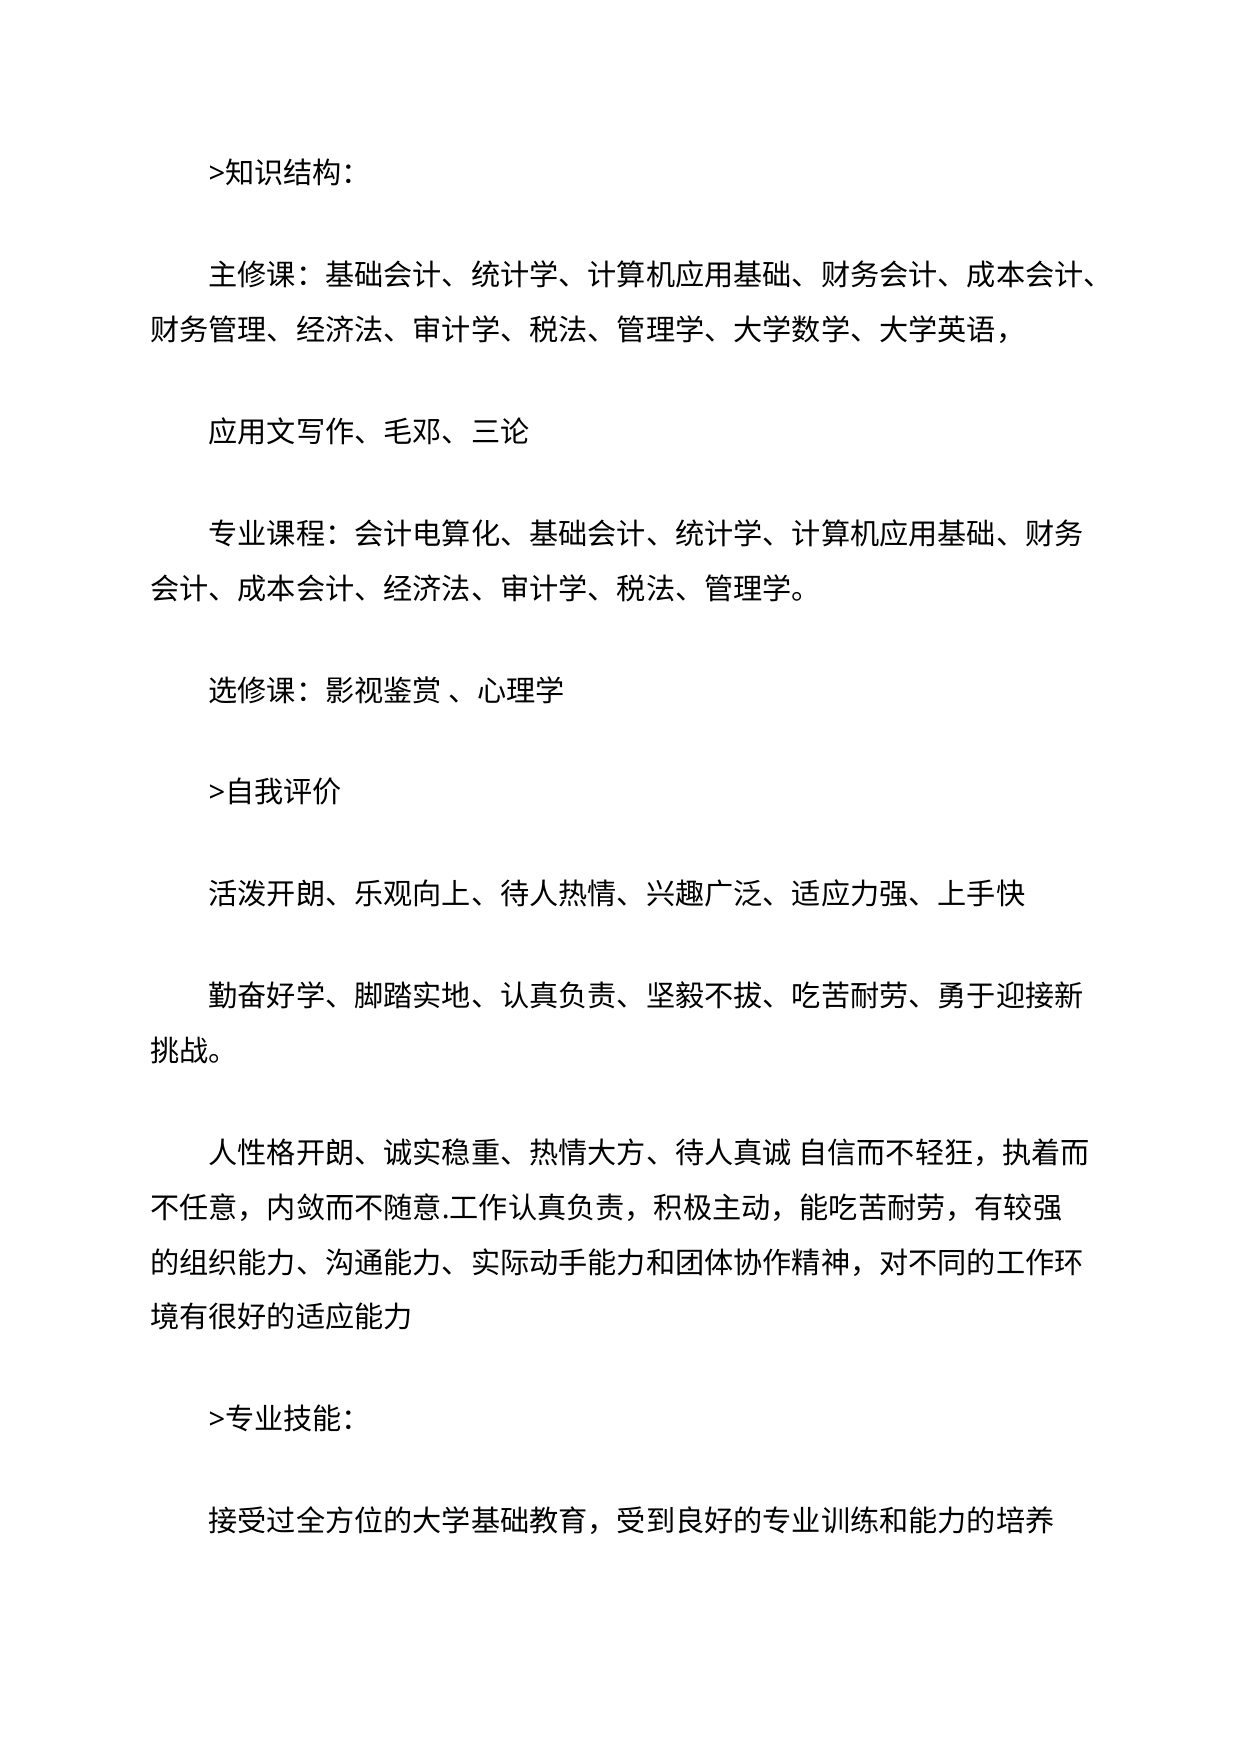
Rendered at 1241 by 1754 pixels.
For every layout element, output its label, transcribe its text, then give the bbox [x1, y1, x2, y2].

text >专业技能： [150, 1396, 1090, 1438]
text 人性格开朗、诚实稳重、热情大方、待人真诚 自信而不轻狂，执着而不任意，内敛而不随意.工作认真负责，积极主动，能吃苦耐劳，有较强的组织能力、沟通能力、实际动手能力和团体协作精神，对不同的工作环境有很好的适应能力 [150, 1129, 1090, 1336]
text >自我评价 [150, 769, 1090, 811]
text 应用文写作、毛邓、三论 [150, 409, 1090, 451]
text 专业课程：会计电算化、基础会计、统计学、计算机应用基础、财务会计、成本会计、经济法、审计学、税法、管理学。 [150, 510, 1090, 608]
text 接受过全方位的大学基础教育，受到良好的专业训练和能力的培养 [150, 1498, 1090, 1540]
text >知识结构： [150, 150, 1090, 192]
text 勤奋好学、脚踏实地、认真负责、坚毅不拔、吃苦耐劳、勇于迎接新挑战。 [150, 973, 1090, 1070]
text 主修课：基础会计、统计学、计算机应用基础、财务会计、成本会计、财务管理、经济法、审计学、税法、管理学、大学数学、大学英语， [150, 252, 1090, 349]
text 活泼开朗、乐观向上、待人热情、兴趣广泛、适应力强、上手快 [150, 871, 1090, 913]
text 选修课：影视鉴赏 、心理学 [150, 667, 1090, 709]
